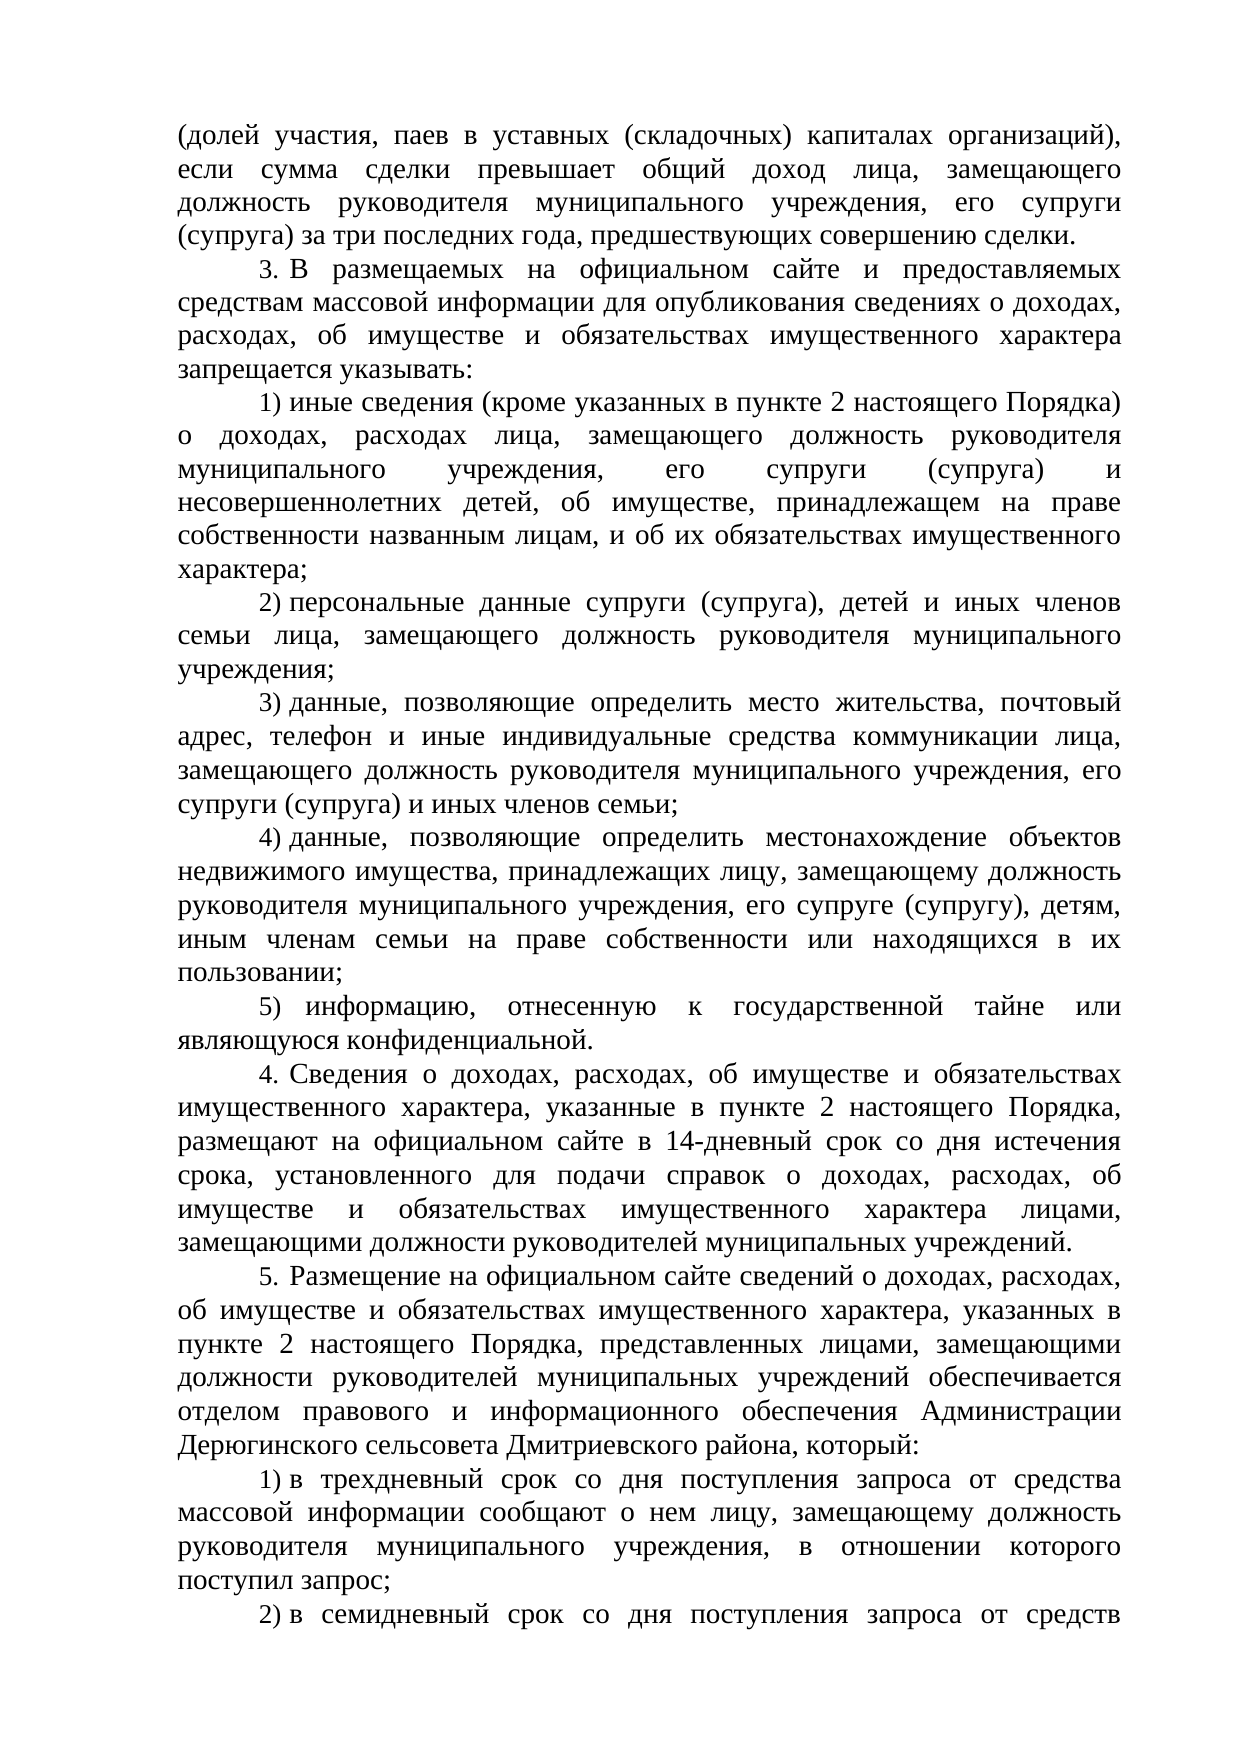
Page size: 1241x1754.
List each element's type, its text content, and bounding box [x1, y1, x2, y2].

list в трехдневный срок со дня поступления запроса от средства массовой информации сообщают о нем лицу, замещающему должность руководителя муниципального учреждения, в отношении которого поступил запрос; [177, 1461, 1122, 1596]
list персональные данные супруги (супруга), детей и иных членов семьи лица, замещающего должность руководителя муниципального учреждения; [177, 585, 1122, 685]
list информацию, отнесенную к государственной тайне или являющуюся конфиденциальной. [177, 988, 1122, 1056]
list Сведения о доходах, расходах, об имуществе и обязательствах имущественного характера, указанные в пункте 2 настоящего Порядка, размещают на официальном сайте в 14-дневный срок со дня истечения срока, установленного для подачи справок о доходах, расходах, об имуществе и обязательствах имущественного характера лицами, замещающими должности руководителей муниципальных учреждений. [177, 1056, 1122, 1258]
list данные, позволяющие определить местонахождение объектов недвижимого имущества, принадлежащих лицу, замещающему должность руководителя муниципального учреждения, его супруге (супругу), детям, иным членам семьи на праве собственности или находящихся в их пользовании; [177, 820, 1122, 988]
list данные, позволяющие определить место жительства, почтовый адрес, телефон и иные индивидуальные средства коммуникации лица, замещающего должность руководителя муниципального учреждения, его супруги (супруга) и иных членов семьи; [177, 685, 1122, 820]
list Размещение на официальном сайте сведений о доходах, расходах, об имуществе и обязательствах имущественного характера, указанных в пункте 2 настоящего Порядка, представленных лицами, замещающими должности руководителей муниципальных учреждений обеспечивается отделом правового и информационного обеспечения Администрации Дерюгинского сельсовета Дмитриевского района, который: [177, 1258, 1122, 1461]
list иные сведения (кроме указанных в пункте 2 настоящего Порядка) о доходах, расходах лица, замещающего должность руководителя муниципального учреждения, его супруги (супруга) и несовершеннолетних детей, об имуществе, принадлежащем на праве собственности названным лицам, и об их обязательствах имущественного характера; [177, 385, 1122, 585]
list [177, 1596, 1122, 1630]
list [177, 118, 1122, 251]
list В размещаемых на официальном сайте и предоставляемых средствам массовой информации для опубликования сведениях о доходах, расходах, об имуществе и обязательствах имущественного характера запрещается указывать: [177, 251, 1122, 385]
